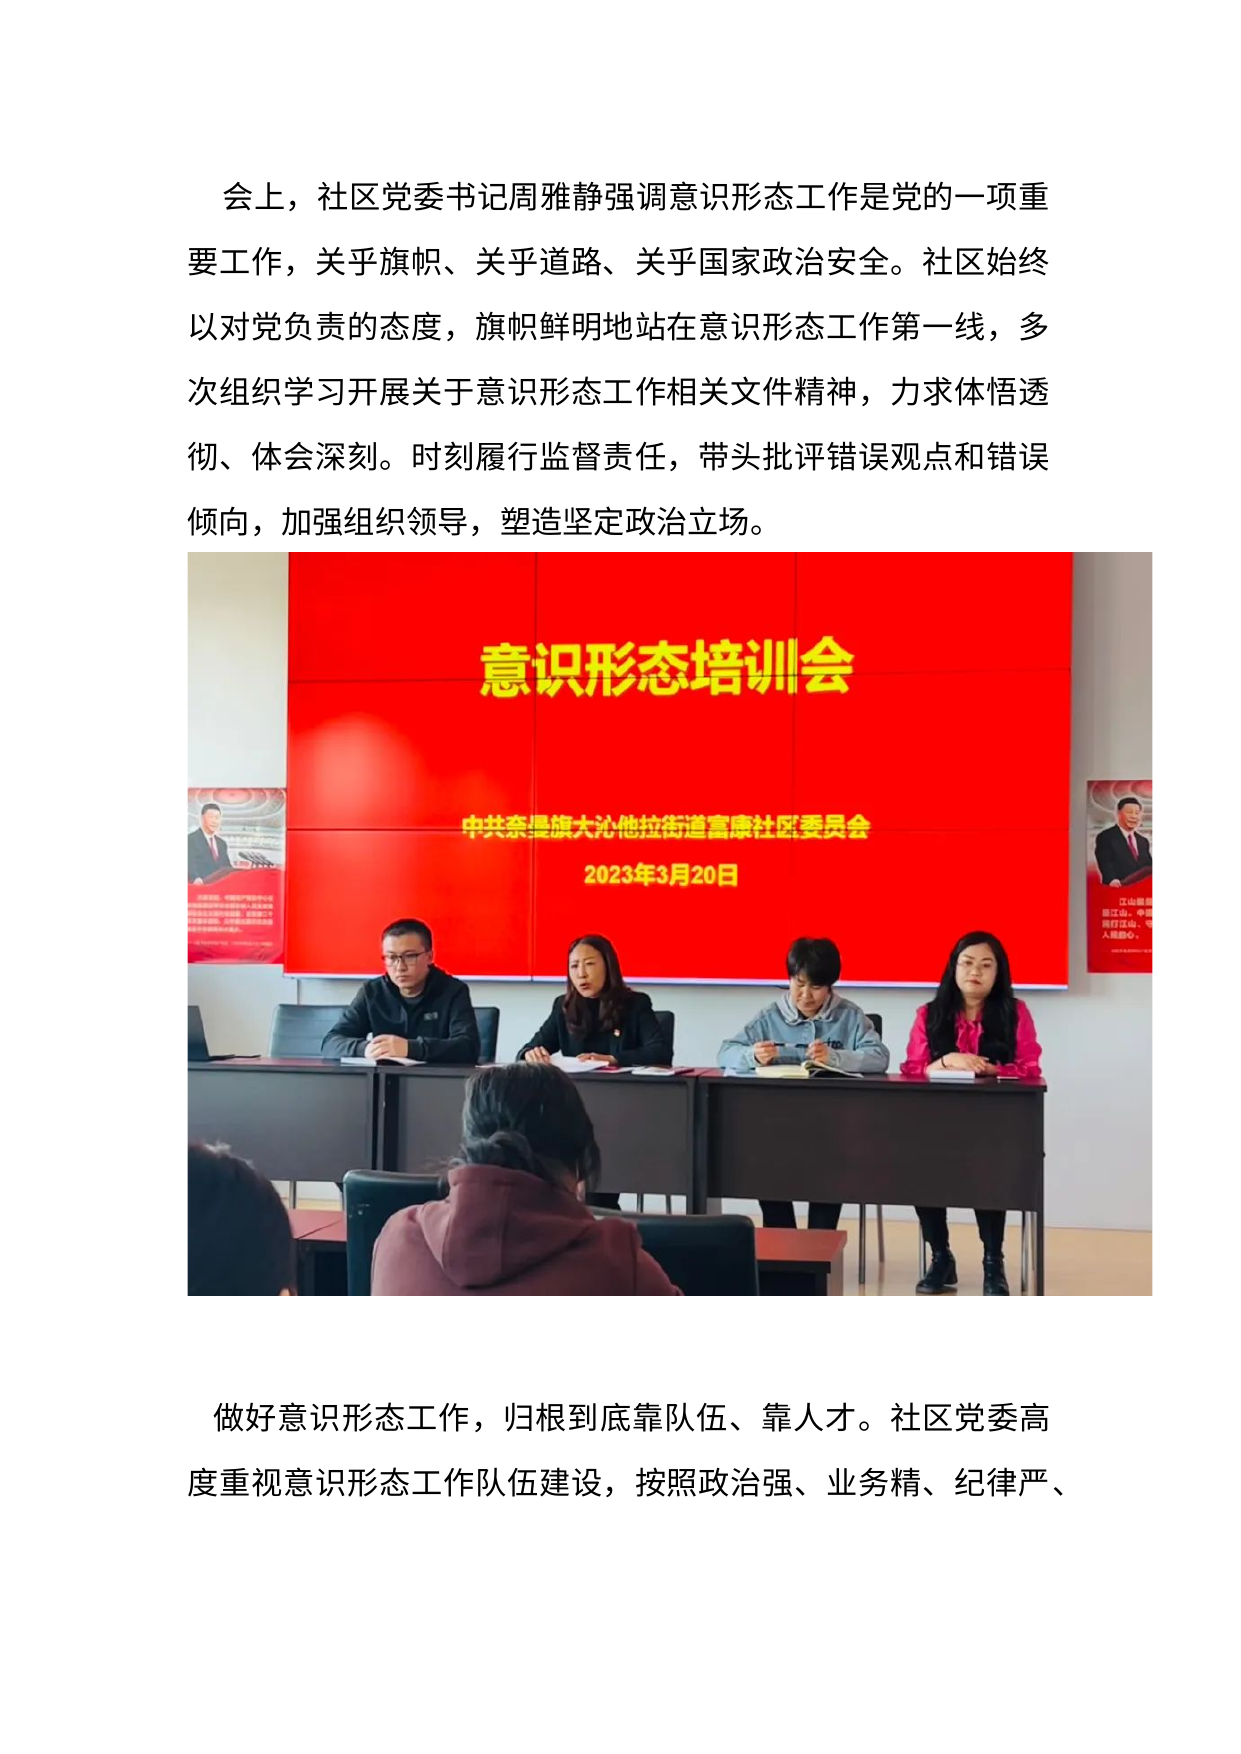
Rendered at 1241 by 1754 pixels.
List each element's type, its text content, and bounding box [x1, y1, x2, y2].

picture [187, 552, 1153, 1296]
text 会上，社区党委书记周雅静强调意识形态工作是党的一项重要工作，关乎旗帜、关乎道路、关乎国家政治安全。社区始终以对党负责的态度，旗帜鲜明地站在意识形态工作第一线，多次组织学习开展关于意识形态工作相关文件精神，力求体悟透彻、体会深刻。时刻履行监督责任，带头批评错误观点和错误倾向，加强组织领导，塑造坚定政治立场。 [187, 162, 1053, 552]
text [187, 1383, 1053, 1513]
